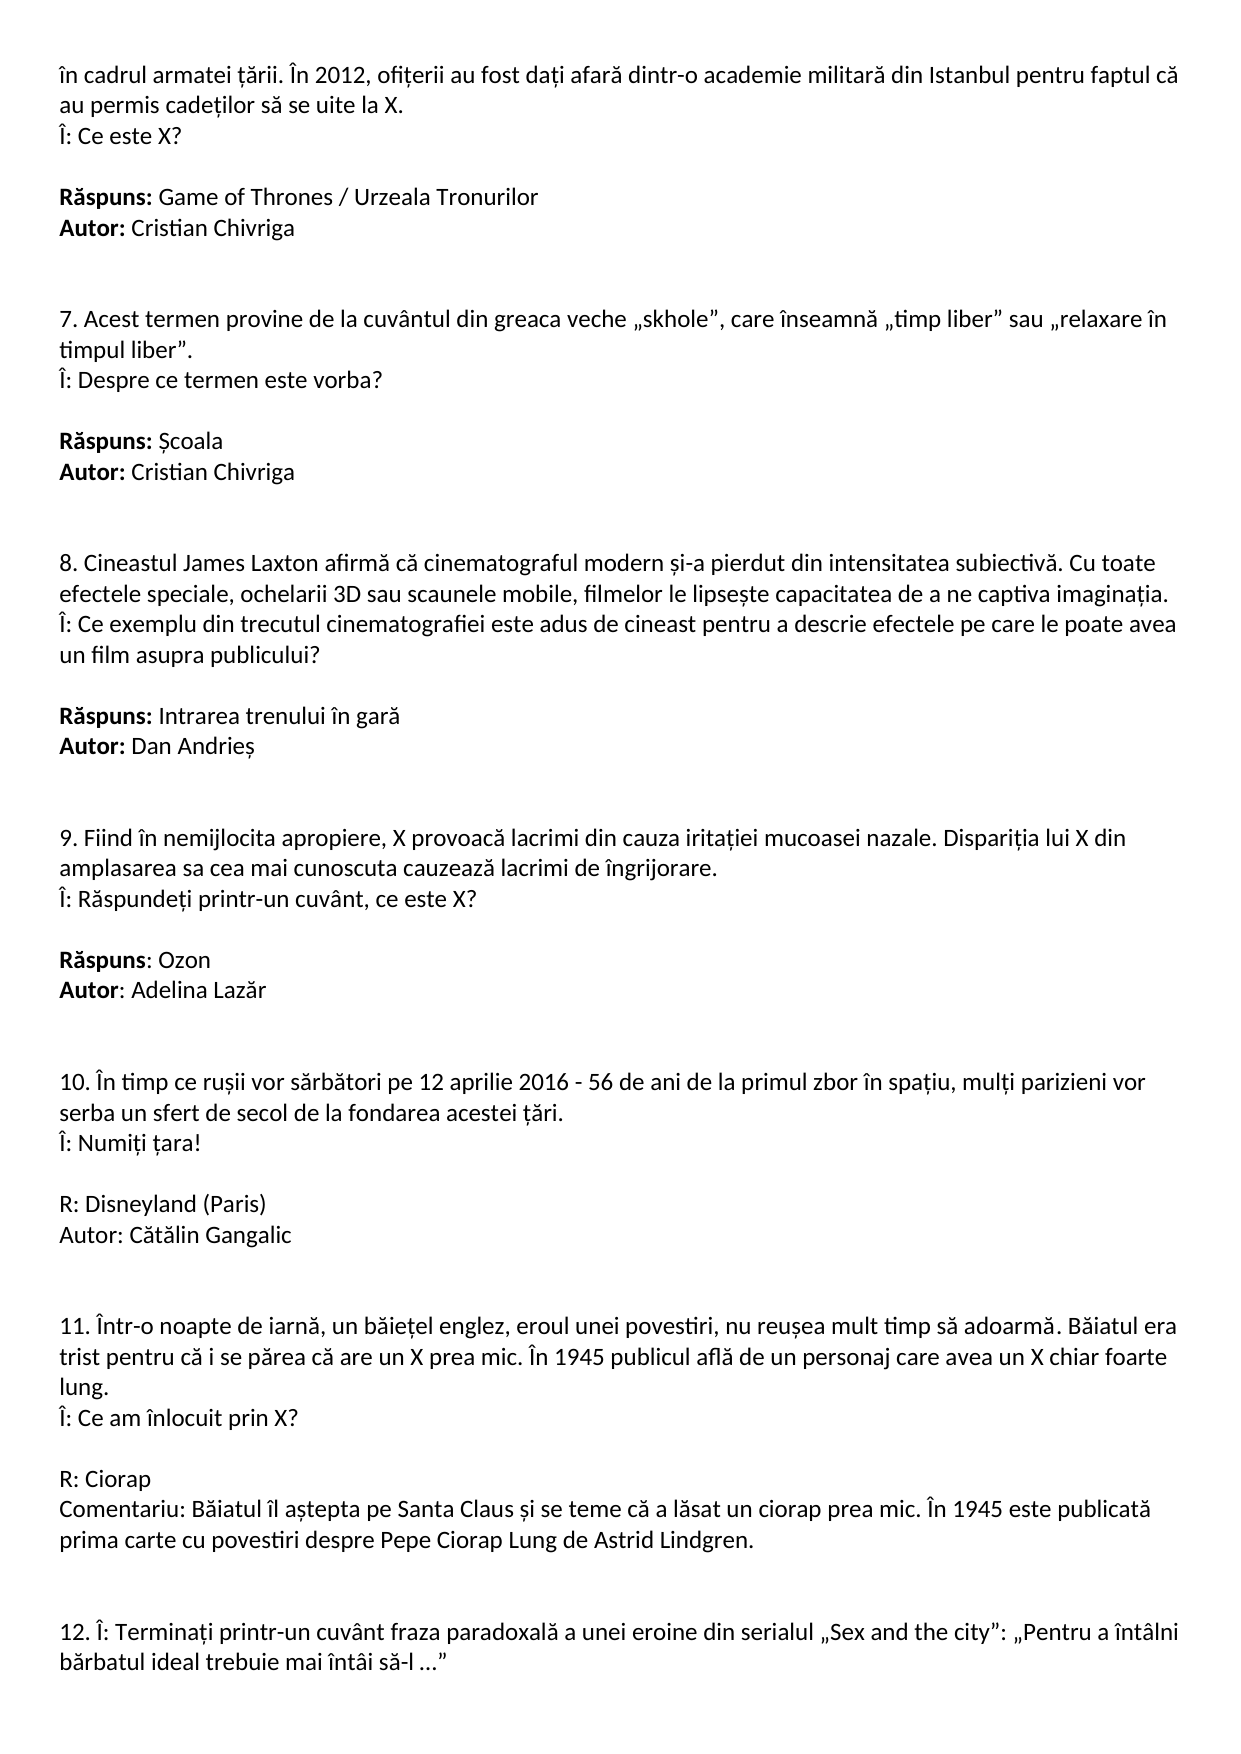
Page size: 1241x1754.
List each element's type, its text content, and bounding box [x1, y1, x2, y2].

list Î: Despre ce termen este vorba? [59, 364, 1181, 395]
list Autor: Cătălin Gangalic [59, 1219, 1181, 1249]
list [59, 59, 1181, 120]
list 7. Acest termen provine de la cuvântul din greaca veche „skhole”, care înseamnă „timp liber” sau „relaxare în timpul liber”. [59, 303, 1181, 364]
list 10. În timp ce rușii vor sărbători pe 12 aprilie 2016 - 56 de ani de la primul zbor în spațiu, mulți parizieni vor serba un sfert de secol de la fondarea acestei țări. [59, 1066, 1181, 1127]
list R: Disneyland (Paris) [59, 1188, 1181, 1219]
list Răspuns: Intrarea trenului în gară [59, 700, 1181, 731]
list Autor: Cristian Chivriga [59, 212, 1181, 242]
list Autor: Adelina Lazăr [59, 975, 1181, 1005]
list Î: Ce am înlocuit prin X? [59, 1402, 1181, 1432]
list R: Ciorap [59, 1463, 1181, 1493]
list 8. Cineastul James Laxton afirmă că cinematograful modern și-a pierdut din intensitatea subiectivă. Cu toate efectele speciale, ochelarii 3D sau scaunele mobile, filmelor le lipsește capacitatea de a ne captiva imaginația. [59, 547, 1181, 608]
list Î: Numiți țara! [59, 1127, 1181, 1158]
list Răspuns: Game of Thrones / Urzeala Tronurilor [59, 181, 1181, 212]
list Răspuns: Școala [59, 425, 1181, 456]
list Î: Răspundeți printr-un cuvânt, ce este X? [59, 883, 1181, 914]
list 12. Î: Terminați printr-un cuvânt fraza paradoxală a unei eroine din serialul „Sex and the city”: „Pentru a întâlni bărbatul ideal trebuie mai întâi să-l …” [59, 1616, 1181, 1677]
list 9. Fiind în nemijlocita apropiere, X provoacă lacrimi din cauza iritației mucoasei nazale. Dispariția lui X din amplasarea sa cea mai cunoscuta cauzează lacrimi de îngrijorare. [59, 822, 1181, 883]
list Î: Ce este X? [59, 120, 1181, 151]
list Răspuns: Ozon [59, 944, 1181, 975]
list Î: Ce exemplu din trecutul cinematografiei este adus de cineast pentru a descrie efectele pe care le poate avea un film asupra publicului? [59, 608, 1181, 669]
list Autor: Cristian Chivriga [59, 456, 1181, 486]
list Comentariu: Băiatul îl aștepta pe Santa Claus și se teme că a lăsat un ciorap prea mic. În 1945 este publicată prima carte cu povestiri despre Pepe Ciorap Lung de Astrid Lindgren. [59, 1493, 1181, 1554]
list Autor: Dan Andrieș [59, 731, 1181, 761]
list 11. Într-o noapte de iarnă, un băiețel englez, eroul unei povestiri, nu reușea mult timp să adoarmă. Băiatul era trist pentru că i se părea că are un X prea mic. În 1945 publicul află de un personaj care avea un X chiar foarte lung. [59, 1310, 1181, 1402]
